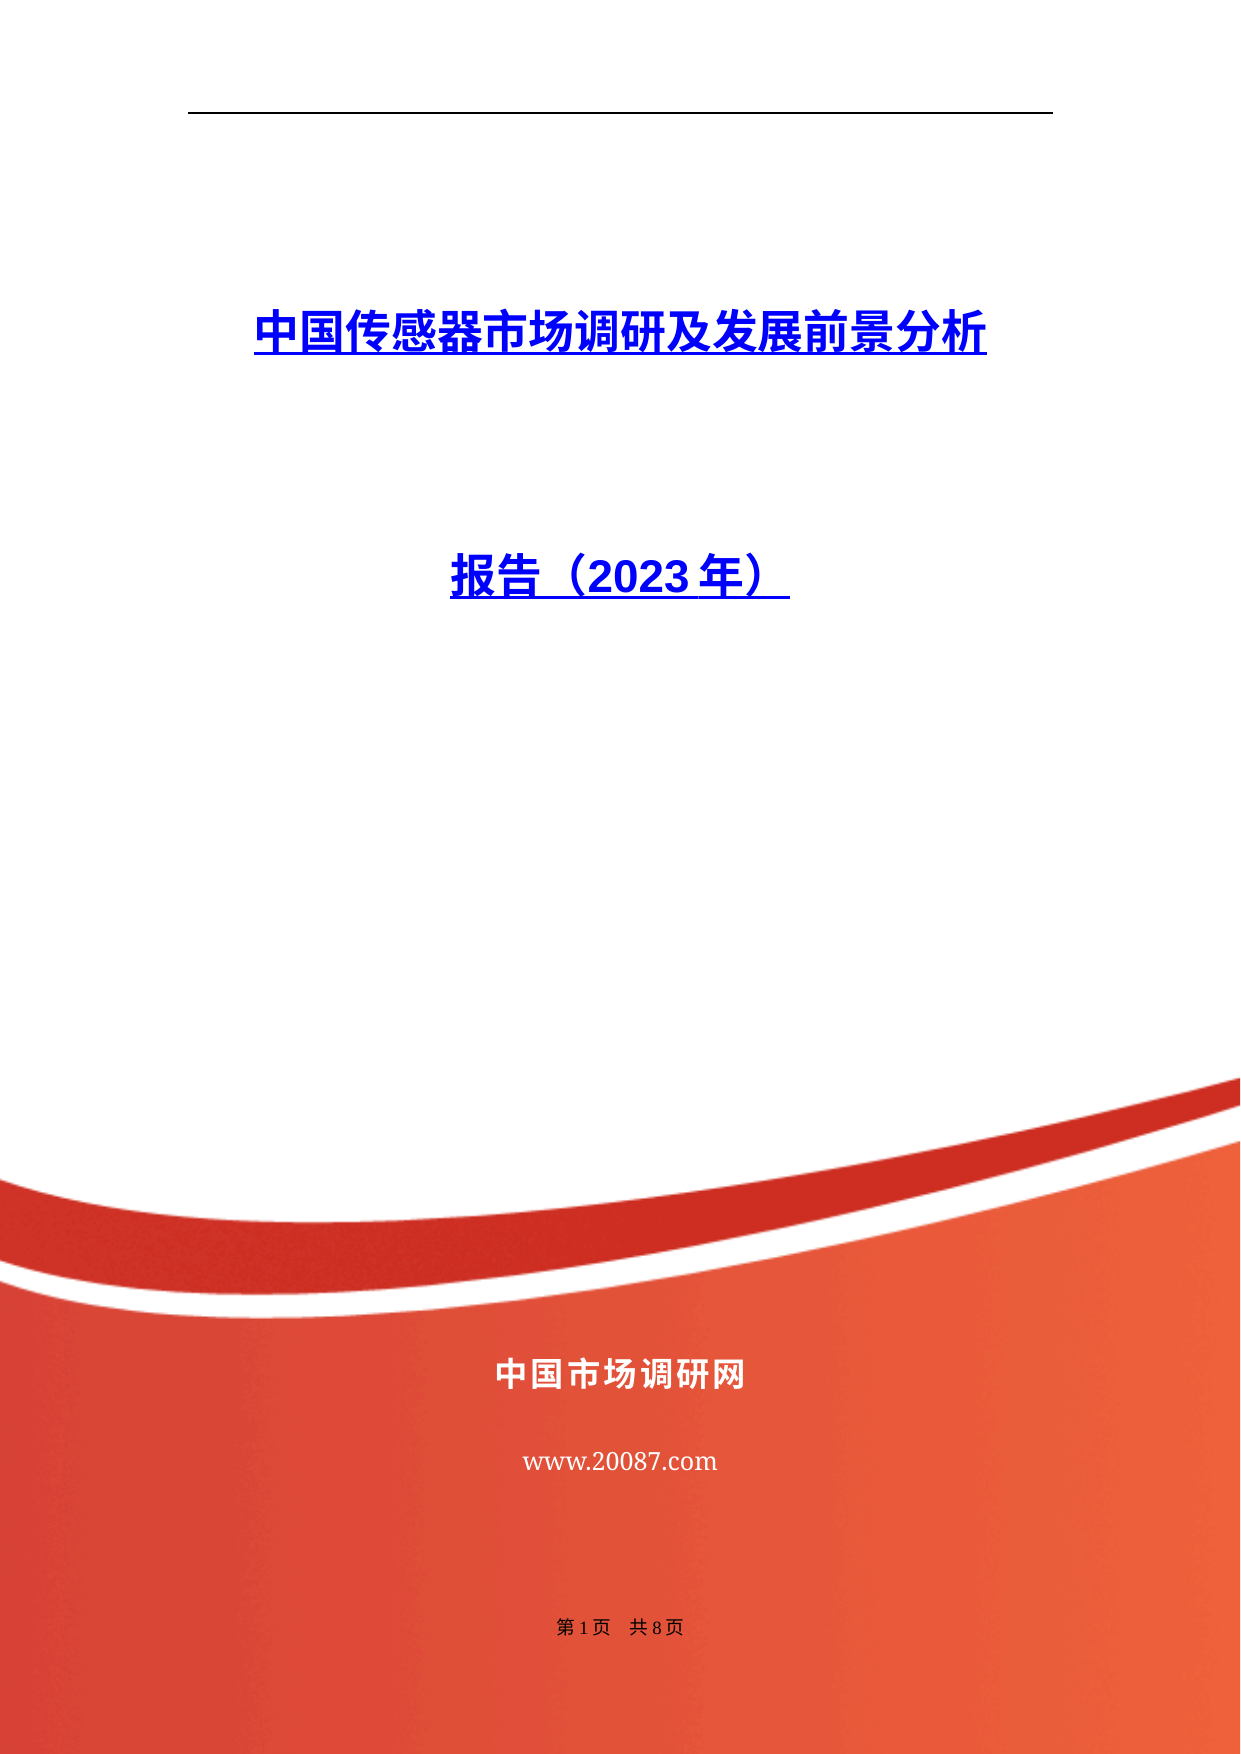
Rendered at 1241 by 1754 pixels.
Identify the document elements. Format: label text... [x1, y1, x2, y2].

picture [0, 1006, 1241, 1754]
text www.20087.com [187, 1428, 1053, 1493]
table_header 中国传感器市场调研及发展前景分析报告（2023年） [188, 207, 1053, 773]
subtitle 中国市场调研网 [187, 1339, 1053, 1404]
